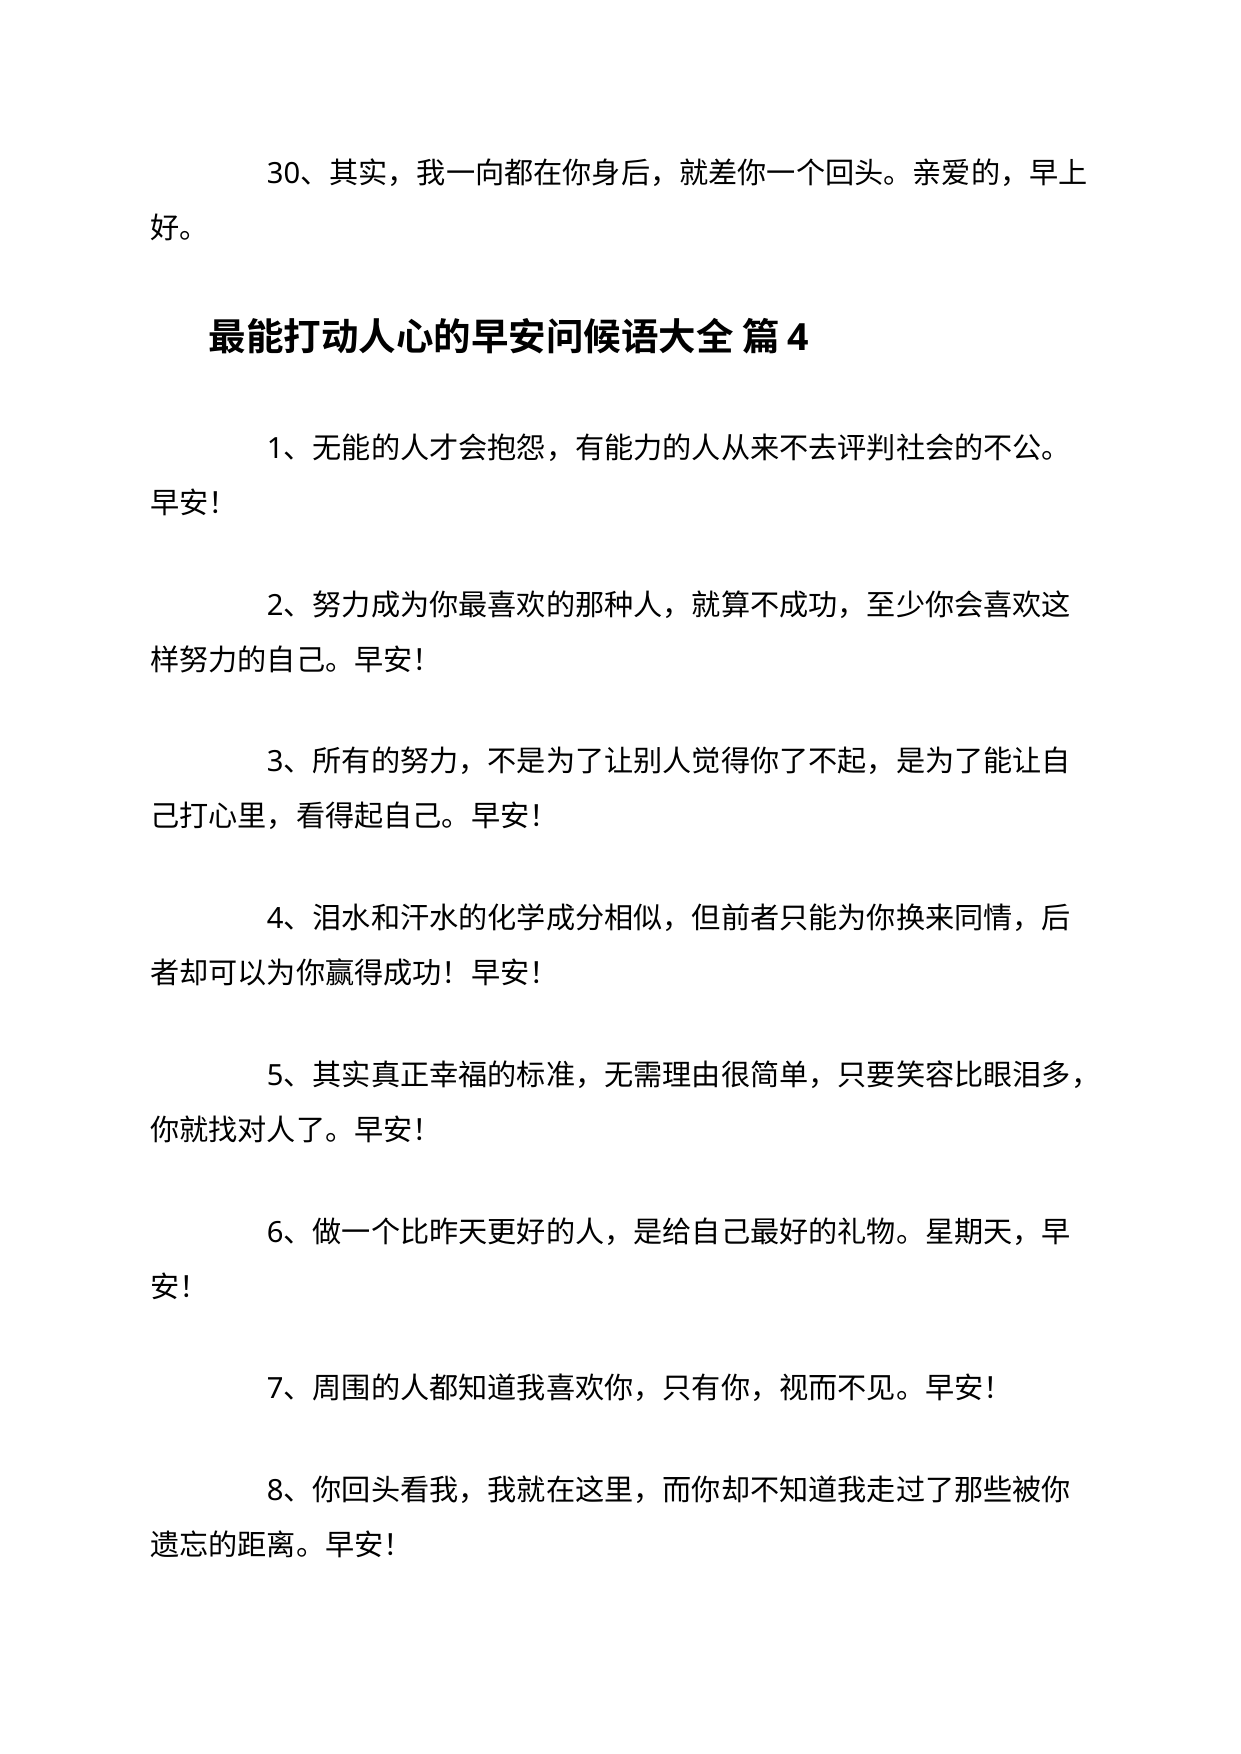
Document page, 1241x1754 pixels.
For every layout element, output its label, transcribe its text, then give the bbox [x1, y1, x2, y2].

text 5、其实真正幸福的标准，无需理由很简单，只要笑容比眼泪多，你就找对人了。早安！ [150, 1051, 1090, 1149]
text 7、周围的人都知道我喜欢你，只有你，视而不见。早安！ [150, 1365, 1090, 1407]
text 30、其实，我一向都在你身后，就差你一个回头。亲爱的，早上好。 [150, 150, 1090, 247]
text 3、所有的努力，不是为了让别人觉得你了不起，是为了能让自己打心里，看得起自己。早安！ [150, 738, 1090, 835]
text 1、无能的人才会抱怨，有能力的人从来不去评判社会的不公。早安！ [150, 424, 1090, 522]
text 4、泪水和汗水的化学成分相似，但前者只能为你换来同情，后者却可以为你赢得成功！早安！ [150, 895, 1090, 992]
text 最能打动人心的早安问候语大全 篇4 [150, 307, 1090, 361]
text 8、你回头看我，我就在这里，而你却不知道我走过了那些被你遗忘的距离。早安！ [150, 1467, 1090, 1564]
text 6、做一个比昨天更好的人，是给自己最好的礼物。星期天，早安！ [150, 1208, 1090, 1306]
text 2、努力成为你最喜欢的那种人，就算不成功，至少你会喜欢这样努力的自己。早安！ [150, 581, 1090, 678]
